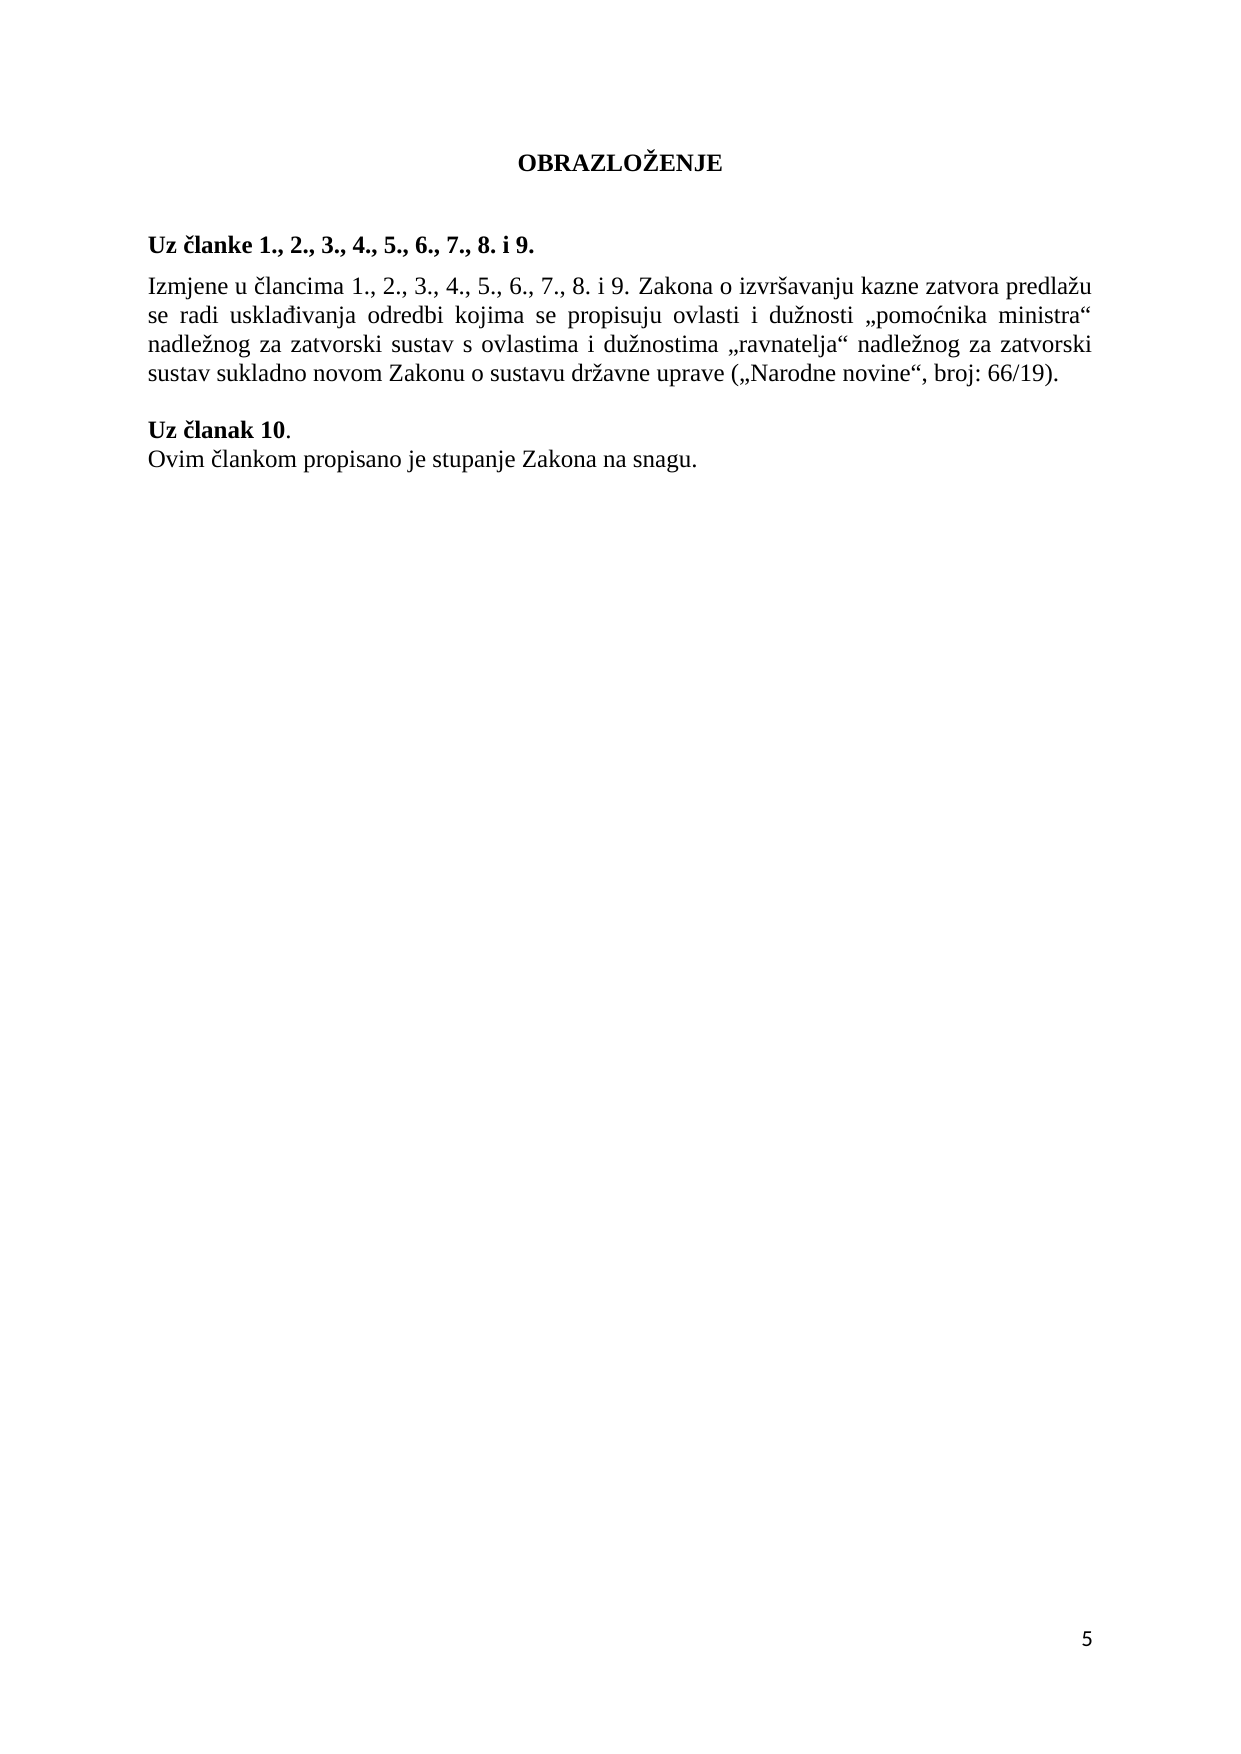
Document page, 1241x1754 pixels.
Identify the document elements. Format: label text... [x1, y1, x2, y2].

text Uz članak 10. [148, 415, 1093, 444]
text Izmjene u člancima 1., 2., 3., 4., 5., 6., 7., 8. i 9. Zakona o izvršavanju kazne zatvora predlažu se radi usklađivanja odredbi kojima se propisuju ovlasti i dužnosti „pomoćnika ministra“ nadležnog za zatvorski sustav s ovlastima i dužnostima „ravnatelja“ nadležnog za zatvorski sustav sukladno novom Zakonu o sustavu državne uprave („Narodne novine“, broj: 66/19). [148, 271, 1093, 386]
text Uz članke 1., 2., 3., 4., 5., 6., 7., 8. i 9. [148, 230, 1093, 259]
text OBRAZLOŽENJE [148, 148, 1093, 176]
text Ovim člankom propisano je stupanje Zakona na snagu. [148, 444, 1093, 473]
